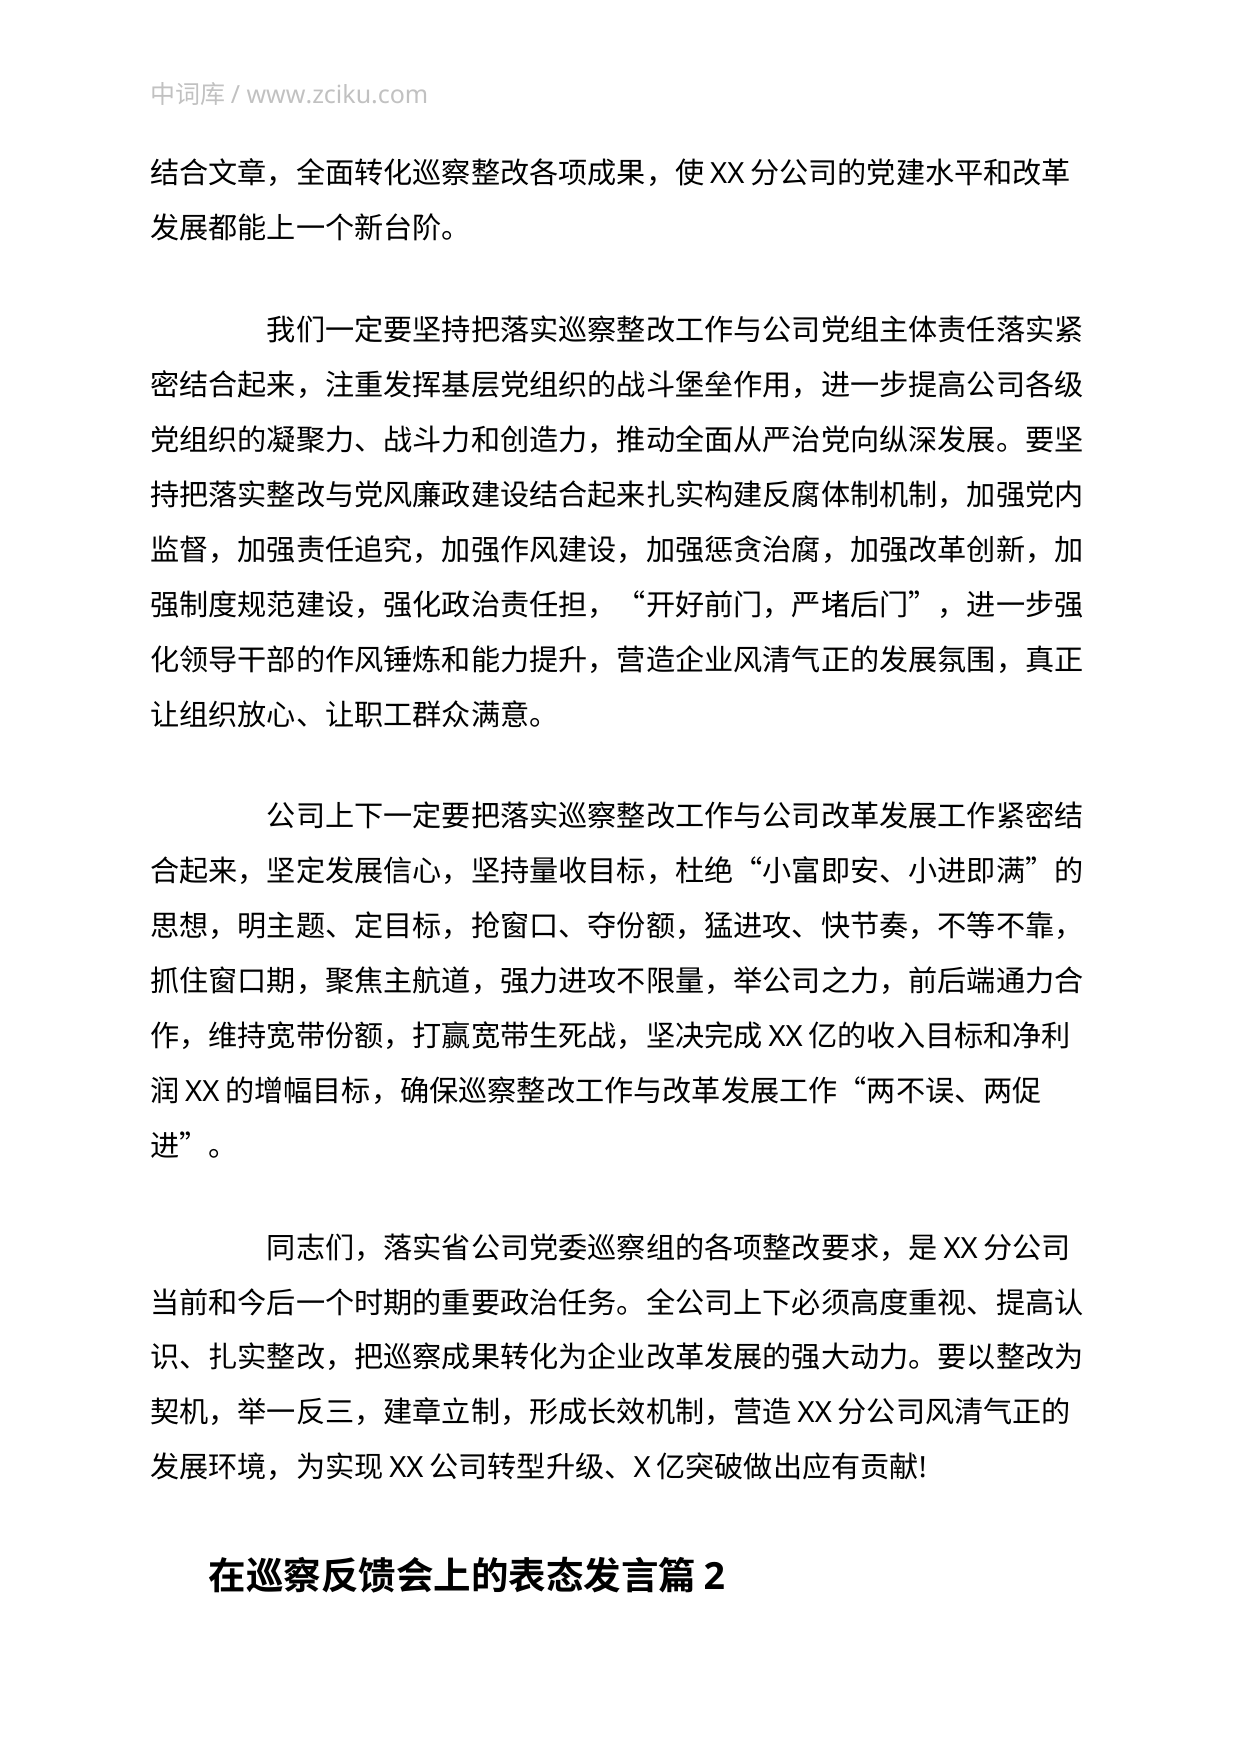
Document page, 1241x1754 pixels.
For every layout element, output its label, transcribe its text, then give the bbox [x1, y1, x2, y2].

text 我们一定要坚持把落实巡察整改工作与公司党组主体责任落实紧密结合起来，注重发挥基层党组织的战斗堡垒作用，进一步提高公司各级党组织的凝聚力、战斗力和创造力，推动全面从严治党向纵深发展。要坚持把落实整改与党风廉政建设结合起来扎实构建反腐体制机制，加强党内监督，加强责任追究，加强作风建设，加强惩贪治腐，加强改革创新，加强制度规范建设，强化政治责任担，“开好前门，严堵后门”，进一步强化领导干部的作风锤炼和能力提升，营造企业风清气正的发展氛围，真正让组织放心、让职工群众满意。 [150, 307, 1090, 733]
text 公司上下一定要把落实巡察整改工作与公司改革发展工作紧密结合起来，坚定发展信心，坚持量收目标，杜绝“小富即安、小进即满”的思想，明主题、定目标，抢窗口、夺份额，猛进攻、快节奏，不等不靠，抓住窗口期，聚焦主航道，强力进攻不限量，举公司之力，前后端通力合作，维持宽带份额，打赢宽带生死战，坚决完成XX亿的收入目标和净利润XX的增幅目标，确保巡察整改工作与改革发展工作“两不误、两促进”。 [150, 793, 1090, 1165]
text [150, 150, 1090, 247]
text 同志们，落实省公司党委巡察组的各项整改要求，是XX分公司当前和今后一个时期的重要政治任务。全公司上下必须高度重视、提高认识、扎实整改，把巡察成果转化为企业改革发展的强大动力。要以整改为契机，举一反三，建章立制，形成长效机制，营造XX分公司风清气正的发展环境，为实现XX公司转型升级、X亿突破做出应有贡献! [150, 1224, 1090, 1486]
text 在巡察反馈会上的表态发言篇2 [150, 1546, 1090, 1600]
